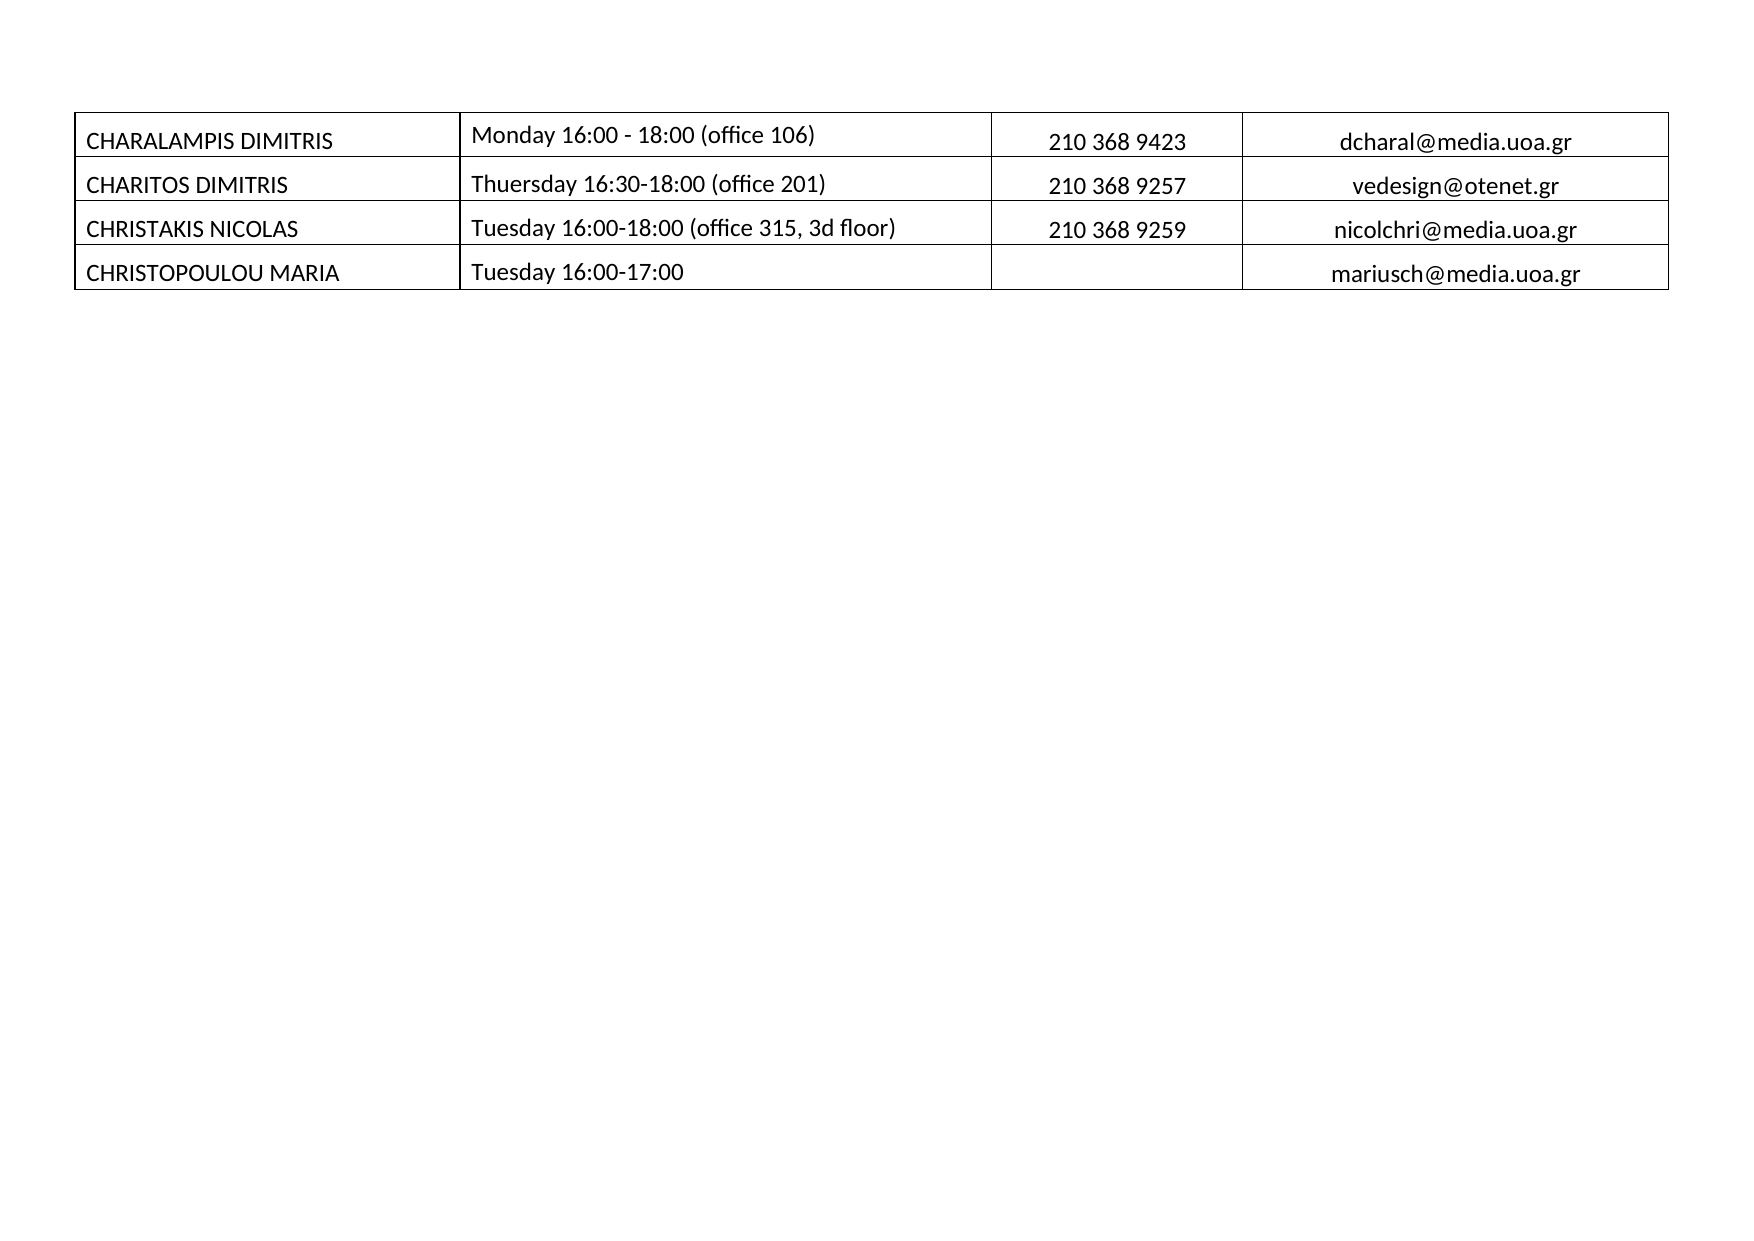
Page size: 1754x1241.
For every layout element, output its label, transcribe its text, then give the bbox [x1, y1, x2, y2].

table_cell CHRISTAKIS NICOLAS [76, 201, 459, 244]
table_cell mariusch@media.uoa.gr [1243, 245, 1668, 288]
table_cell [992, 245, 1242, 288]
table_cell vedesign@otenet.gr [1243, 157, 1668, 200]
table_cell Monday 16:00 - 18:00 (office 106) [461, 113, 991, 156]
table_cell Tuesday 16:00-18:00 (office 315, 3d floor) [461, 201, 991, 244]
table_cell CHRISTOPOULOU MARIA [76, 245, 459, 288]
table_cell nicolchri@media.uoa.gr [1243, 201, 1668, 244]
table_cell Tuesday 16:00-17:00 [461, 245, 991, 288]
table_cell CHARALAMPIS DIMITRIS [76, 113, 459, 156]
table_cell 210 368 9257 [992, 157, 1242, 200]
table_cell CHARITOS DIMITRIS [76, 157, 459, 200]
table_cell 210 368 9423 [992, 113, 1242, 156]
table_cell dcharal@media.uoa.gr [1243, 113, 1668, 156]
table_cell 210 368 9259 [992, 201, 1242, 244]
table_cell Thuersday 16:30-18:00 (office 201) [461, 157, 991, 200]
